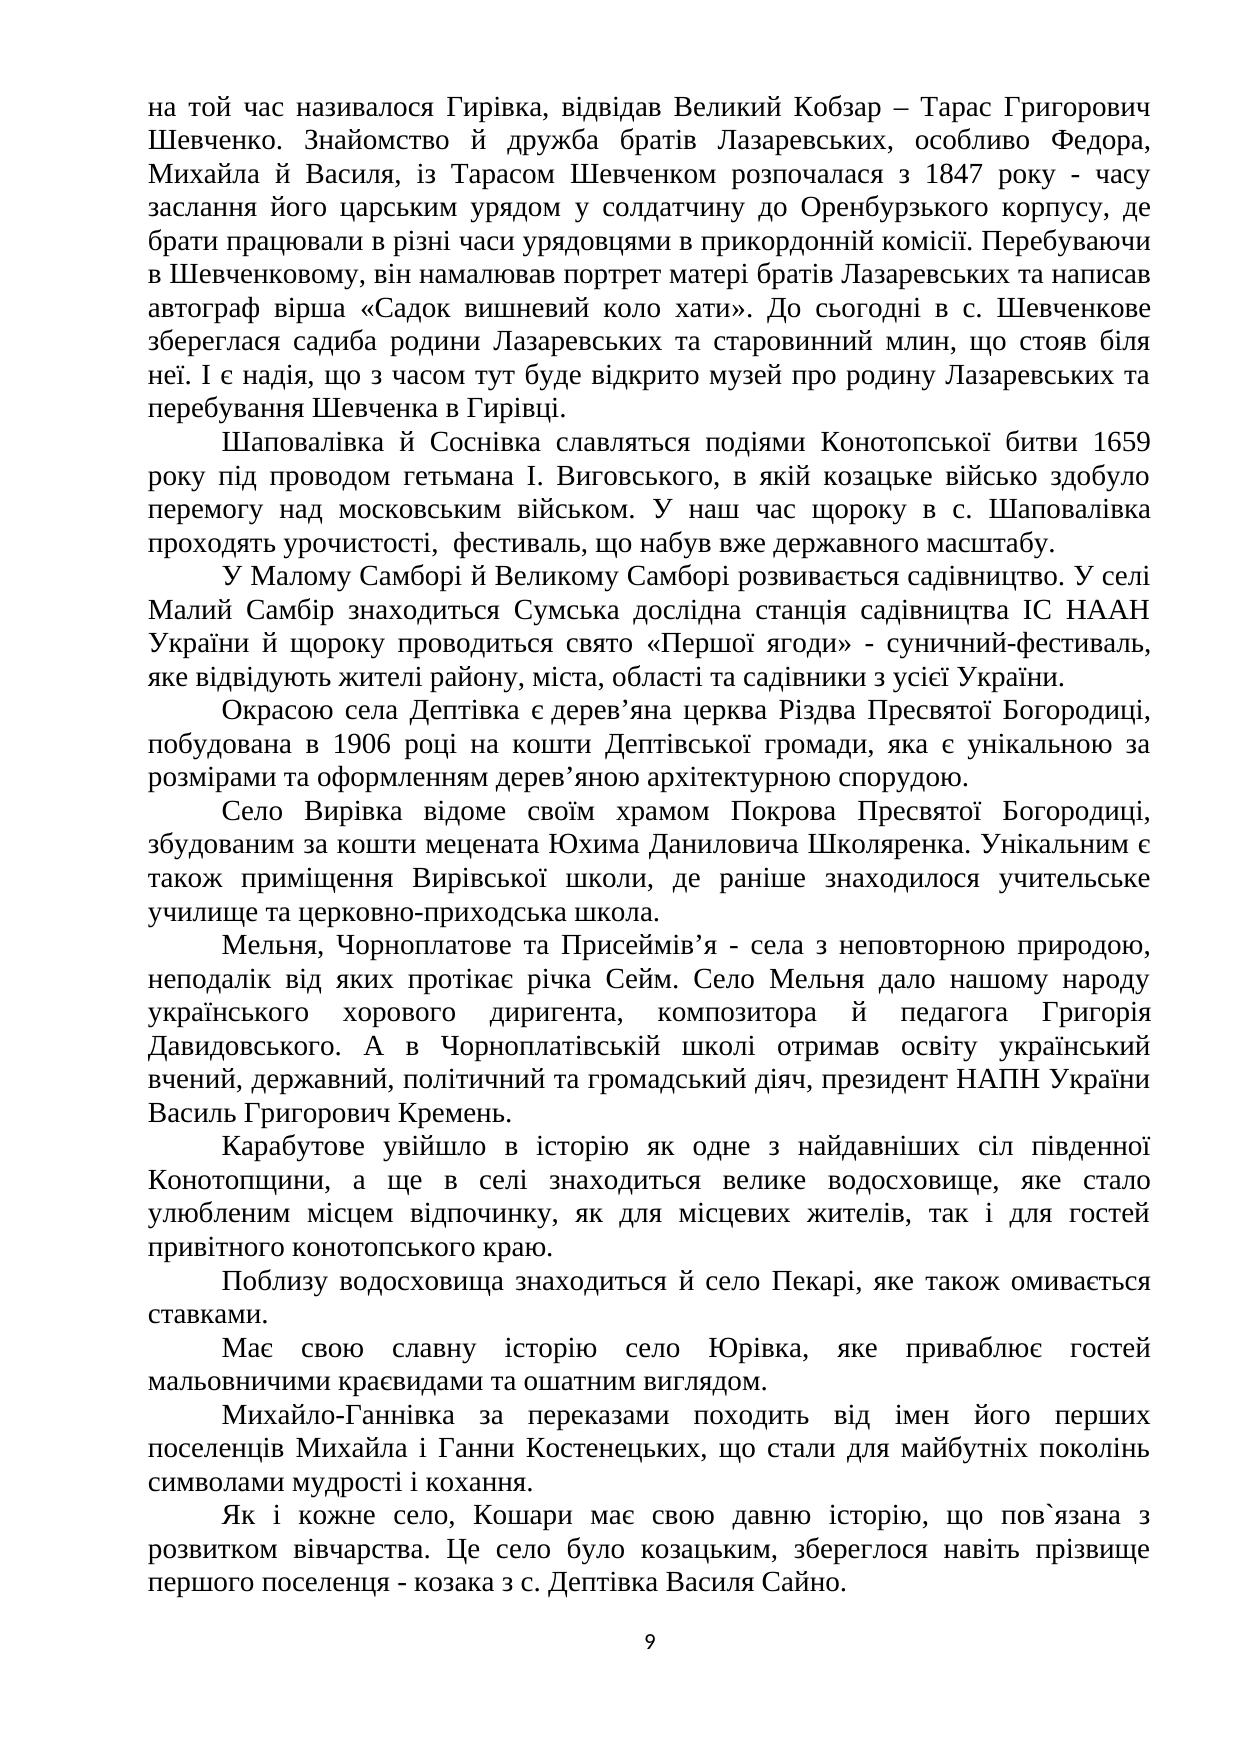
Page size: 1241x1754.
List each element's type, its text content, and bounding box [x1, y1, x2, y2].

text Карабутове увійшло в історію як одне з найдавніших сіл південної Конотопщини, а ще в селі знаходиться велике водосховище, яке стало улюбленим місцем відпочинку, як для місцевих жителів, так і для гостей привітного конотопського краю. [148, 1128, 1152, 1263]
text Мельня, Чорноплатове та Присеймів’я - села з неповторною природою, неподалік від яких протікає річка Сейм. Село Мельня дало нашому народу українського хорового диригента, композитора й педагога Григорія Давидовського. А в Чорноплатівській школі отримав освіту український вчений, державний, політичний та громадський діяч, президент НАПН України Василь Григорович Кремень. [148, 927, 1152, 1128]
text Має свою славну історію село Юрівка, яке приваблює гостей мальовничими краєвидами та ошатним виглядом. [148, 1330, 1152, 1397]
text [148, 89, 1152, 424]
text Як і кожне село, Кошари має свою давню історію, що пов`язана з розвитком вівчарства. Це село було козацьким, збереглося навіть прізвище першого поселенця - козака з с. Дептівка Василя Сайно. [148, 1497, 1152, 1598]
text Окрасою села Дептівка є дерев’яна церква Різдва Пресвятої Богородиці, побудована в 1906 році на кошти Дептівської громади, яка є унікальною за розмірами та оформленням дерев’яною архітектурною спорудою. [148, 692, 1152, 793]
text Село Вирівка відоме своїм храмом Покрова Пресвятої Богородиці, збудованим за кошти мецената Юхима Даниловича Школяренка. Унікальним є також приміщення Вирівської школи, де раніше знаходилося учительське училище та церковно-приходська школа. [148, 793, 1152, 927]
text Михайло-Ганнівка за переказами походить від імен його перших поселенців Михайла і Ганни Костенецьких, що стали для майбутніх поколінь символами мудрості і кохання. [148, 1397, 1152, 1497]
text Шаповалівка й Соснівка славляться подіями Конотопської битви 1659 року під проводом гетьмана І. Виговського, в якій козацьке військо здобуло перемогу над московським військом. У наш час щороку в с. Шаповалівка проходять урочистості, фестиваль, що набув вже державного масштабу. [148, 424, 1152, 558]
text Поблизу водосховища знаходиться й село Пекарі, яке також омивається ставками. [148, 1263, 1152, 1330]
text У Малому Самборі й Великому Самборі розвивається садівництво. У селі Малий Самбір знаходиться Сумська дослідна станція садівництва ІС НААН України й щороку проводиться свято «Першої ягоди» - суничний-фестиваль, яке відвідують жителі району, міста, області та садівники з усієї України. [148, 558, 1152, 692]
